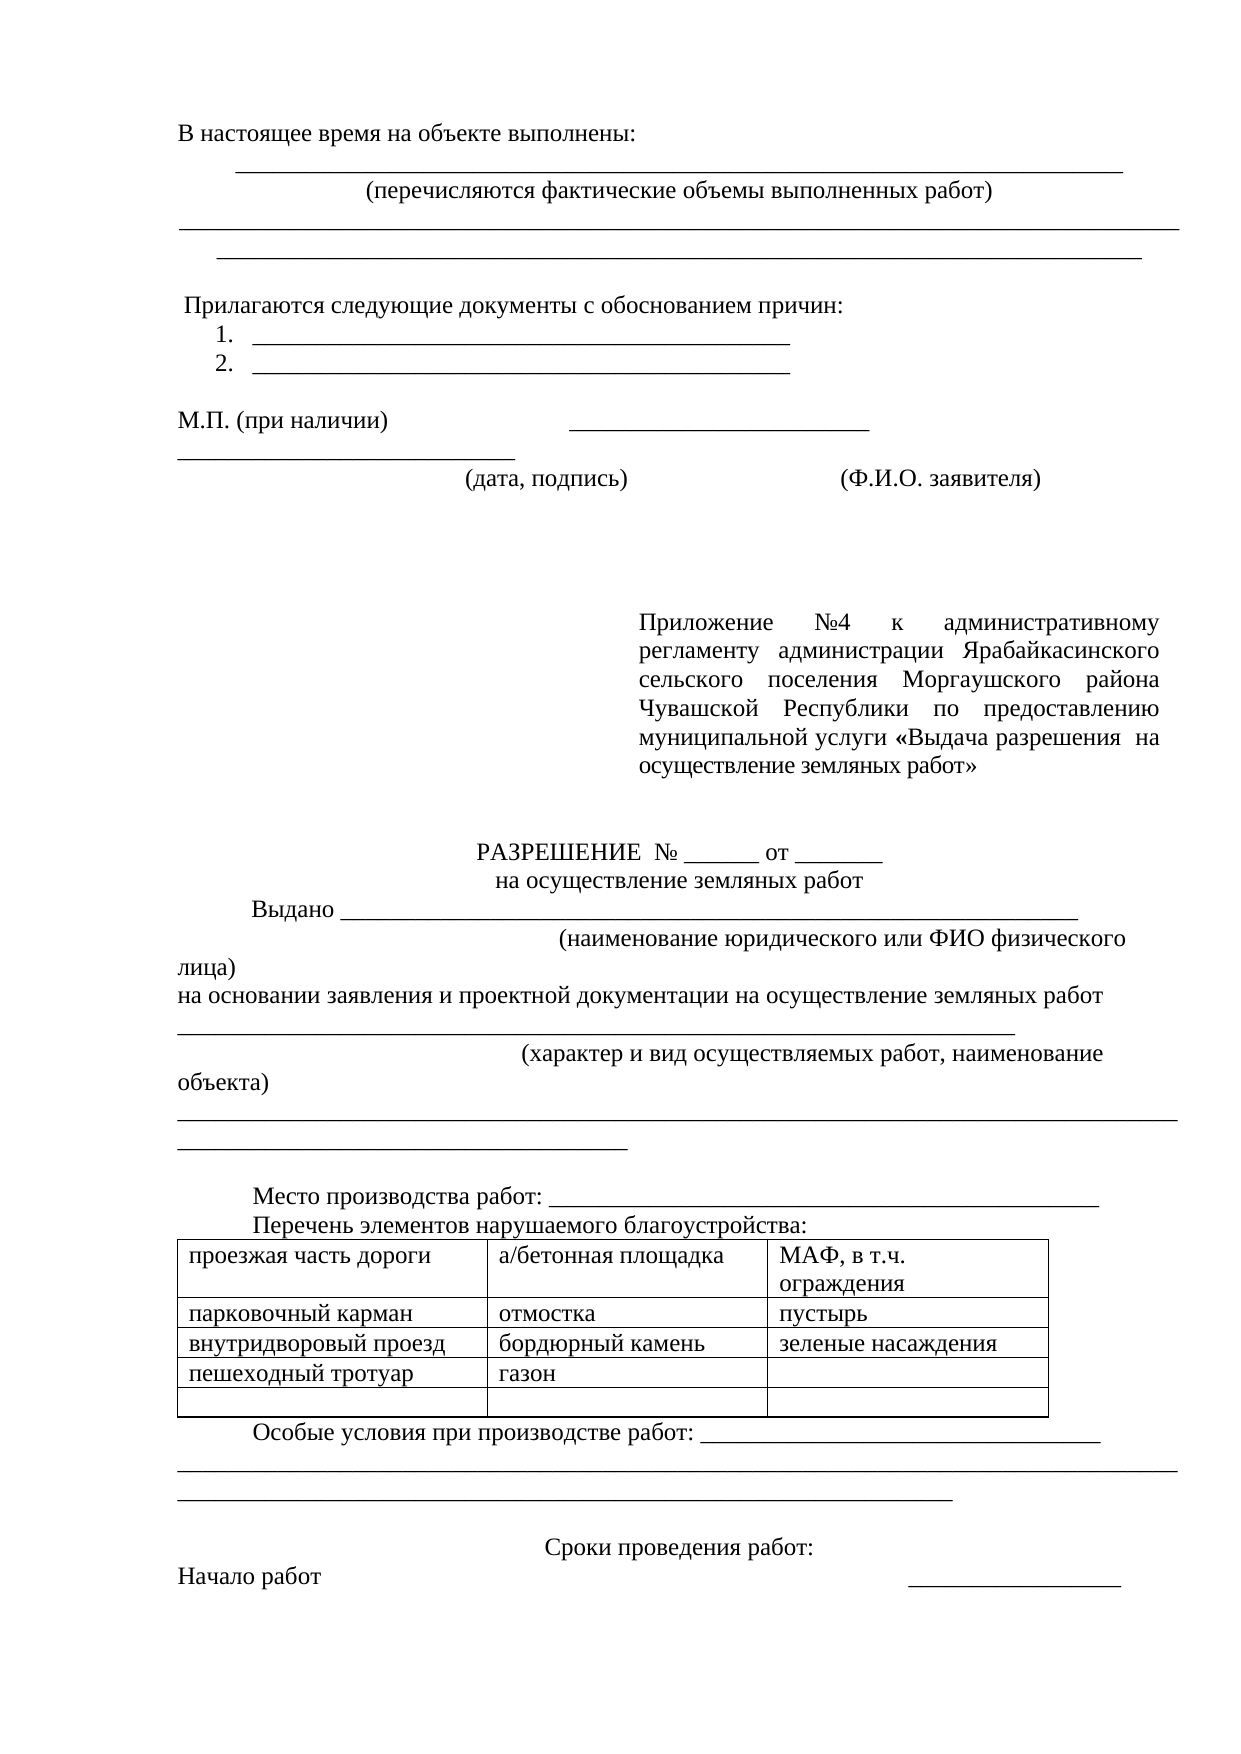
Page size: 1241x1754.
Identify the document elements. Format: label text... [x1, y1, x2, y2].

text Прилагаются следующие документы с обоснованием причин: [177, 291, 1181, 319]
text (наименование юридического или ФИО физического лица) [177, 923, 1181, 981]
table_cell внутридворовый проезд [178, 1328, 487, 1357]
text на основании заявления и проектной документации на осуществление земляных работ ___________________________________________________________________ [177, 981, 1181, 1038]
text Сроки проведения работ: [177, 1532, 1181, 1561]
text В настоящее время на объекте выполнены: [177, 118, 1181, 147]
table_cell бордюрный камень [488, 1328, 767, 1357]
table_cell [768, 1388, 1048, 1416]
table_header а/бетонная площадка [488, 1240, 767, 1297]
table_header Приложение №4 к административному регламенту администрации Ярабайкасинского сельского поселения Моргаушского района Чувашской Республики по предоставлению муниципальной услуги «Выдача разрешения на осуществление земляных работ» [627, 607, 1171, 779]
text ______________________________________________________________________________________________________________________________________________ [177, 1446, 1181, 1504]
table_cell пешеходный тротуар [178, 1358, 487, 1387]
text (характер и вид осуществляемых работ, наименование объекта) [177, 1038, 1181, 1096]
list ___________________________________________ [215, 348, 1181, 377]
table_cell парковочный карман [178, 1298, 487, 1327]
text РАЗРЕШЕНИЕ № ______ от _______ [177, 837, 1181, 866]
text на осуществление земляных работ [177, 866, 1181, 894]
table_cell зеленые насаждения [768, 1328, 1048, 1357]
list ___________________________________________ [215, 319, 1181, 348]
text Место производства работ: ____________________________________________ [177, 1181, 1181, 1210]
text ____________________________________________________________________________________________________________________ [177, 1096, 1181, 1153]
table_header проезжая часть дороги [178, 1240, 487, 1297]
table_cell отмостка [488, 1298, 767, 1327]
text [177, 147, 1181, 176]
text __________________________________________________________________________________________________________________________________________________________ [177, 204, 1181, 262]
table_cell пустырь [768, 1298, 1048, 1327]
table_cell [178, 1388, 487, 1416]
text Особые условия при производстве работ: ________________________________ [177, 1417, 1181, 1446]
text Начало работ _________________ [177, 1561, 1181, 1590]
text Перечень элементов нарушаемого благоустройства: [177, 1210, 1181, 1239]
table_cell [768, 1358, 1048, 1387]
text М.П. (при наличии) ________________________ ___________________________ [177, 406, 1181, 463]
table_cell [488, 1388, 767, 1416]
text Выдано ___________________________________________________________ [177, 894, 1181, 923]
text (перечисляются фактические объемы выполненных работ) [177, 176, 1181, 204]
table_cell газон [488, 1358, 767, 1387]
table_header МАФ, в т.ч. ограждения [768, 1240, 1048, 1297]
text (дата, подпись) (Ф.И.О. заявителя) [177, 463, 1181, 492]
